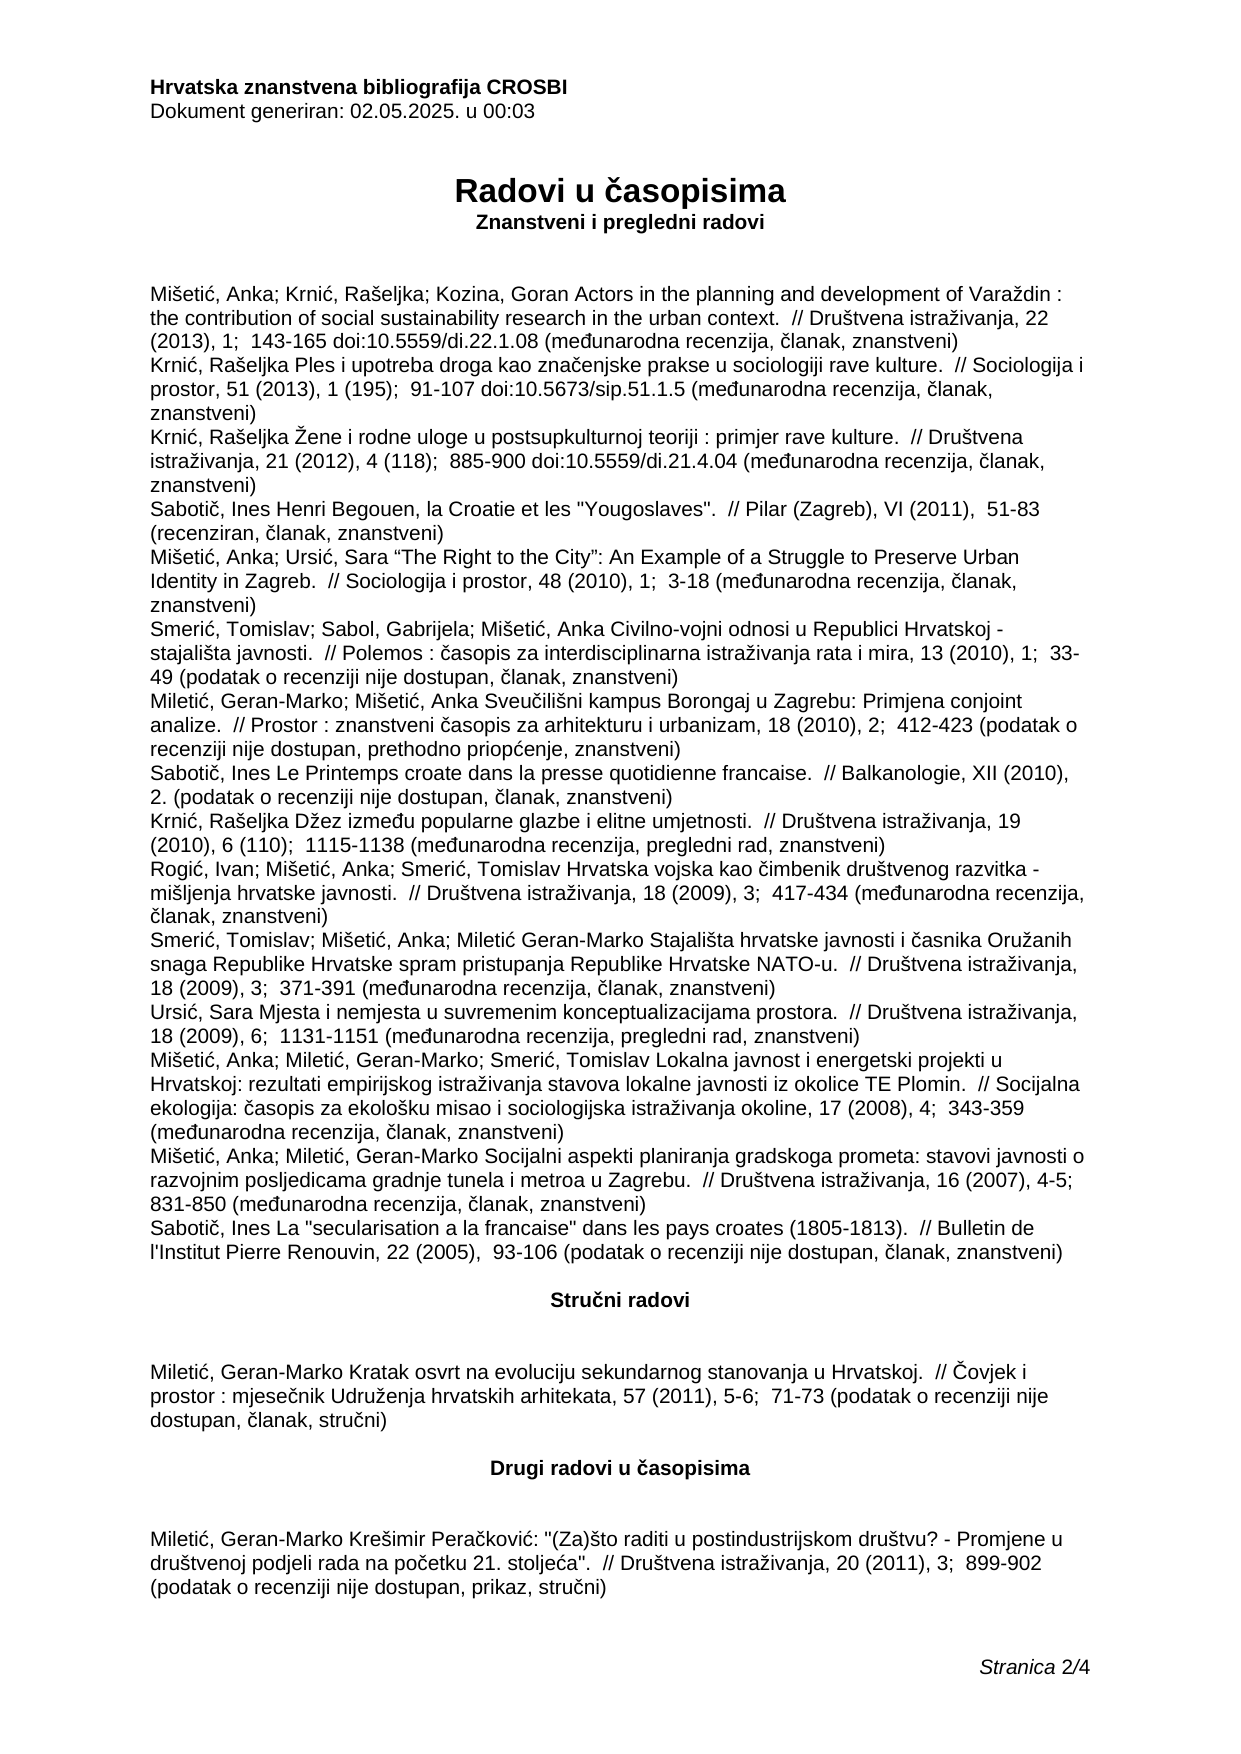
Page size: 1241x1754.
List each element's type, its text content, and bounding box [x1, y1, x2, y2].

text Sabotič, Ines [150, 761, 1090, 808]
text Sabotič, Ines [150, 1216, 1090, 1264]
text Miletić, Geran-Marko [150, 1359, 1090, 1431]
text Ursić, Sara [150, 1000, 1090, 1048]
text Sabotič, Ines [150, 497, 1090, 545]
text Mišetić, Anka; Krnić, Rašeljka; Kozina, Goran [150, 281, 1090, 353]
text Miletić, Geran-Marko [150, 1527, 1090, 1599]
text Krnić, Rašeljka [150, 808, 1090, 856]
subtitle Stručni radovi [150, 1288, 1090, 1312]
subtitle Drugi radovi u časopisima [150, 1455, 1090, 1479]
text Rogić, Ivan; Mišetić, Anka; Smerić, Tomislav [150, 856, 1090, 928]
text Smerić, Tomislav; Mišetić, Anka; Miletić Geran-Marko [150, 928, 1090, 1000]
text Krnić, Rašeljka [150, 353, 1090, 425]
text Krnić, Rašeljka [150, 425, 1090, 497]
text Mišetić, Anka; Miletić, Geran-Marko; Smerić, Tomislav [150, 1048, 1090, 1144]
subtitle Znanstveni i pregledni radovi [150, 209, 1090, 233]
text Mišetić, Anka; Miletić, Geran-Marko [150, 1144, 1090, 1216]
text Smerić, Tomislav; Sabol, Gabrijela; Mišetić, Anka [150, 617, 1090, 689]
subtitle Radovi u časopisima [150, 171, 1090, 209]
text Miletić, Geran-Marko; Mišetić, Anka [150, 689, 1090, 761]
text Mišetić, Anka; Ursić, Sara [150, 545, 1090, 617]
